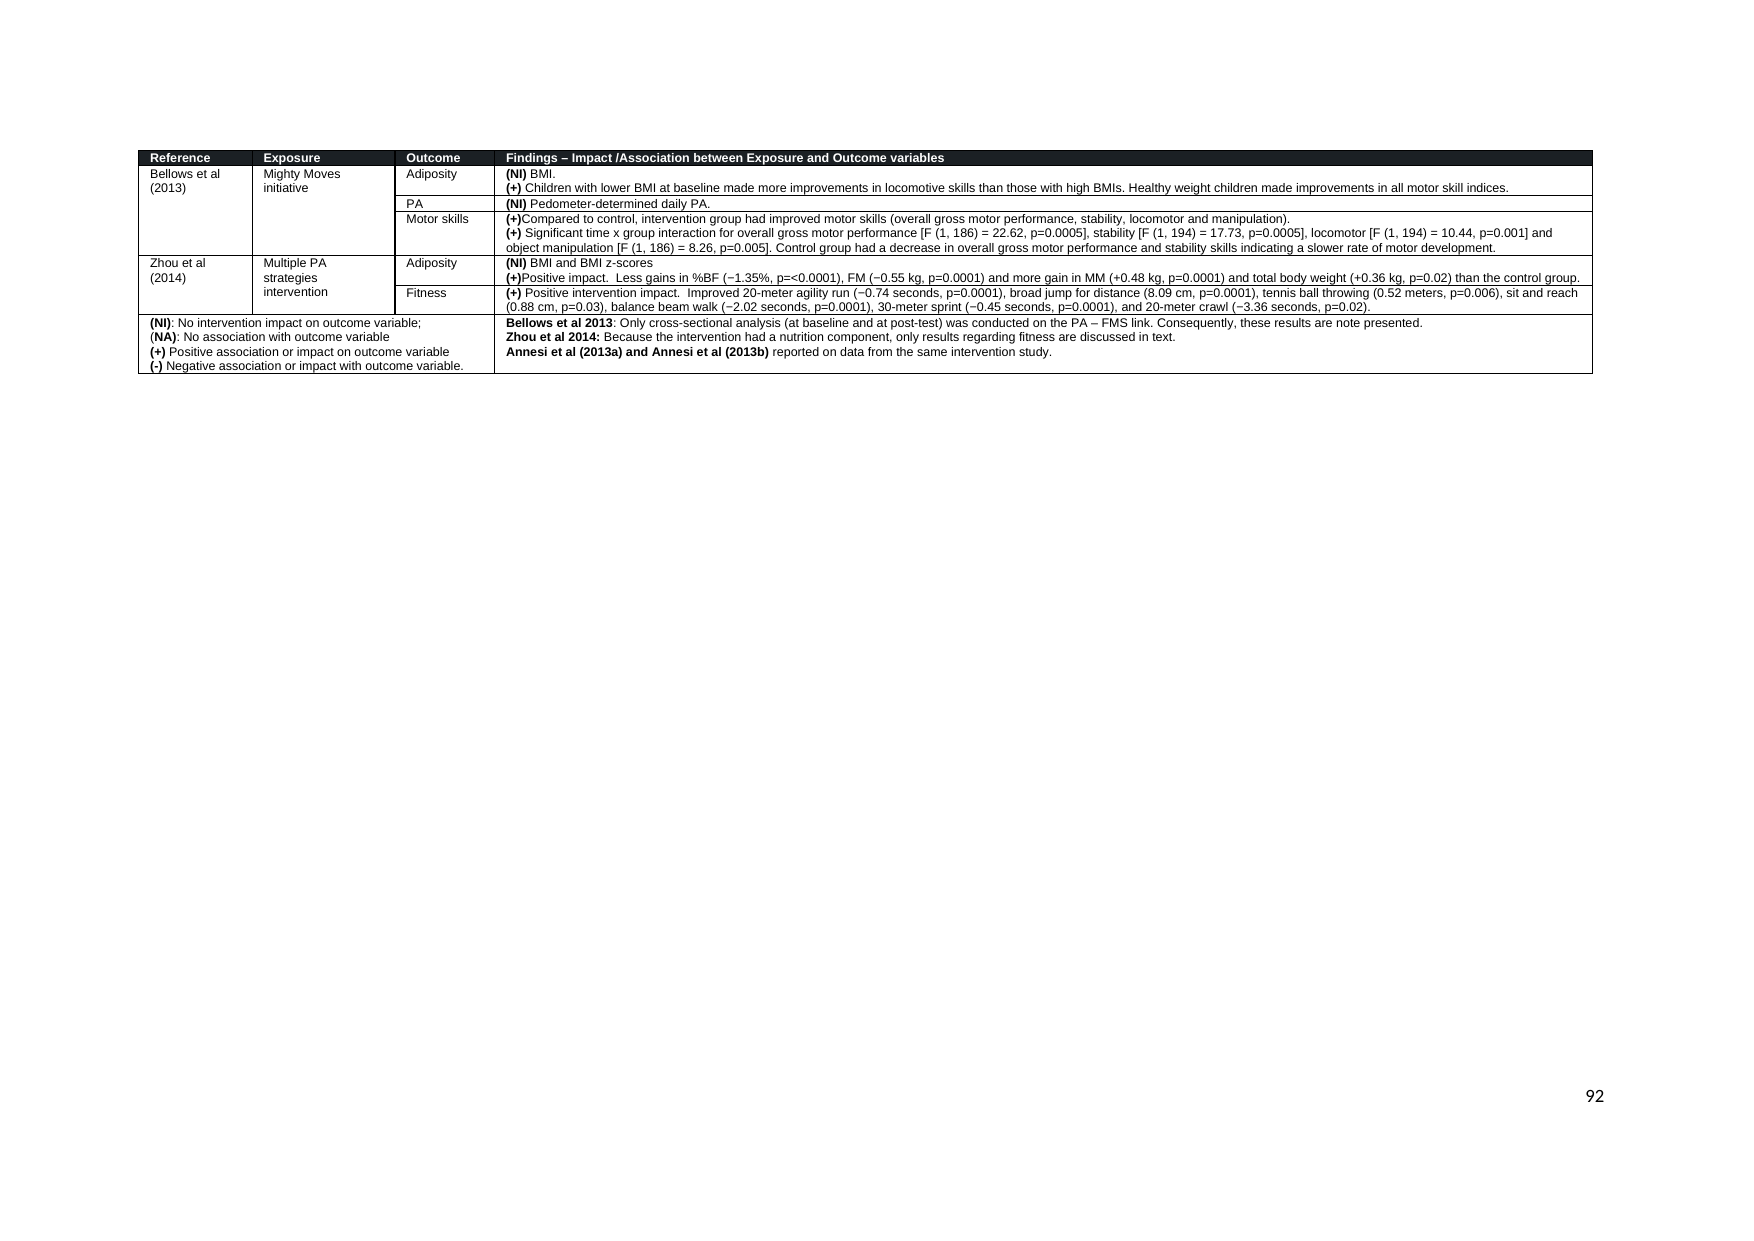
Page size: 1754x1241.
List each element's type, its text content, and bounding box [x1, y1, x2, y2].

table_cell Adiposity [396, 166, 494, 195]
table_header Outcome [396, 151, 494, 165]
table_cell (NI) BMI and BMI z-scores (+)Positive impact. Less gains in %BF (−1.35%, p=<0.0001), FM (−0.55 kg, p=0.0001) and more gain in MM (+0.48 kg, p=0.0001) and total body weight (+0.36 kg, p=0.02) than the control group. [495, 256, 1592, 284]
table_header Reference [139, 151, 252, 165]
table_cell Bellows et al (2013) [139, 166, 252, 255]
table_cell PA [396, 196, 494, 211]
table_cell Adiposity [396, 256, 494, 284]
table_header Exposure [253, 151, 394, 165]
table_cell Fitness [396, 286, 494, 314]
table_cell (+) Positive intervention impact. Improved 20-meter agility run (−0.74 seconds, p=0.0001), broad jump for distance (8.09 cm, p=0.0001), tennis ball throwing (0.52 meters, p=0.006), sit and reach (0.88 cm, p=0.03), balance beam walk (−2.02 seconds, p=0.0001), 30-meter sprint (−0.45 seconds, p=0.0001), and 20-meter crawl (−3.36 seconds, p=0.02). [495, 286, 1592, 314]
table_cell Multiple PA strategies intervention [253, 256, 394, 314]
table_cell (NI): No intervention impact on outcome variable; (NA): No association with outcome variable (+) Positive association or impact on outcome variable (-) Negative association or impact with outcome variable. [139, 315, 494, 373]
table_header Findings – Impact /Association between Exposure and Outcome variables [495, 151, 1592, 165]
table_cell Zhou et al (2014) [139, 256, 252, 314]
table_cell Bellows et al 2013: Only cross-sectional analysis (at baseline and at post-test) was conducted on the PA – FMS link. Consequently, these results are note presented. Zhou et al 2014: Because the intervention had a nutrition component, only results regarding fitness are discussed in text. Annesi et al (2013a) and Annesi et al (2013b) reported on data from the same intervention study. [495, 315, 1592, 373]
table_cell Motor skills [396, 212, 494, 255]
table_cell (+)Compared to control, intervention group had improved motor skills (overall gross motor performance, stability, locomotor and manipulation). (+) Significant time x group interaction for overall gross motor performance [F (1, 186) = 22.62, p=0.0005], stability [F (1, 194) = 17.73, p=0.0005], locomotor [F (1, 194) = 10.44, p=0.001] and object manipulation [F (1, 186) = 8.26, p=0.005]. Control group had a decrease in overall gross motor performance and stability skills indicating a slower rate of motor development. [495, 212, 1592, 255]
table_cell (NI) Pedometer-determined daily PA. [495, 196, 1592, 211]
table_cell (NI) BMI. (+) Children with lower BMI at baseline made more improvements in locomotive skills than those with high BMIs. Healthy weight children made improvements in all motor skill indices. [495, 166, 1592, 195]
table_cell Mighty Moves initiative [253, 166, 394, 255]
